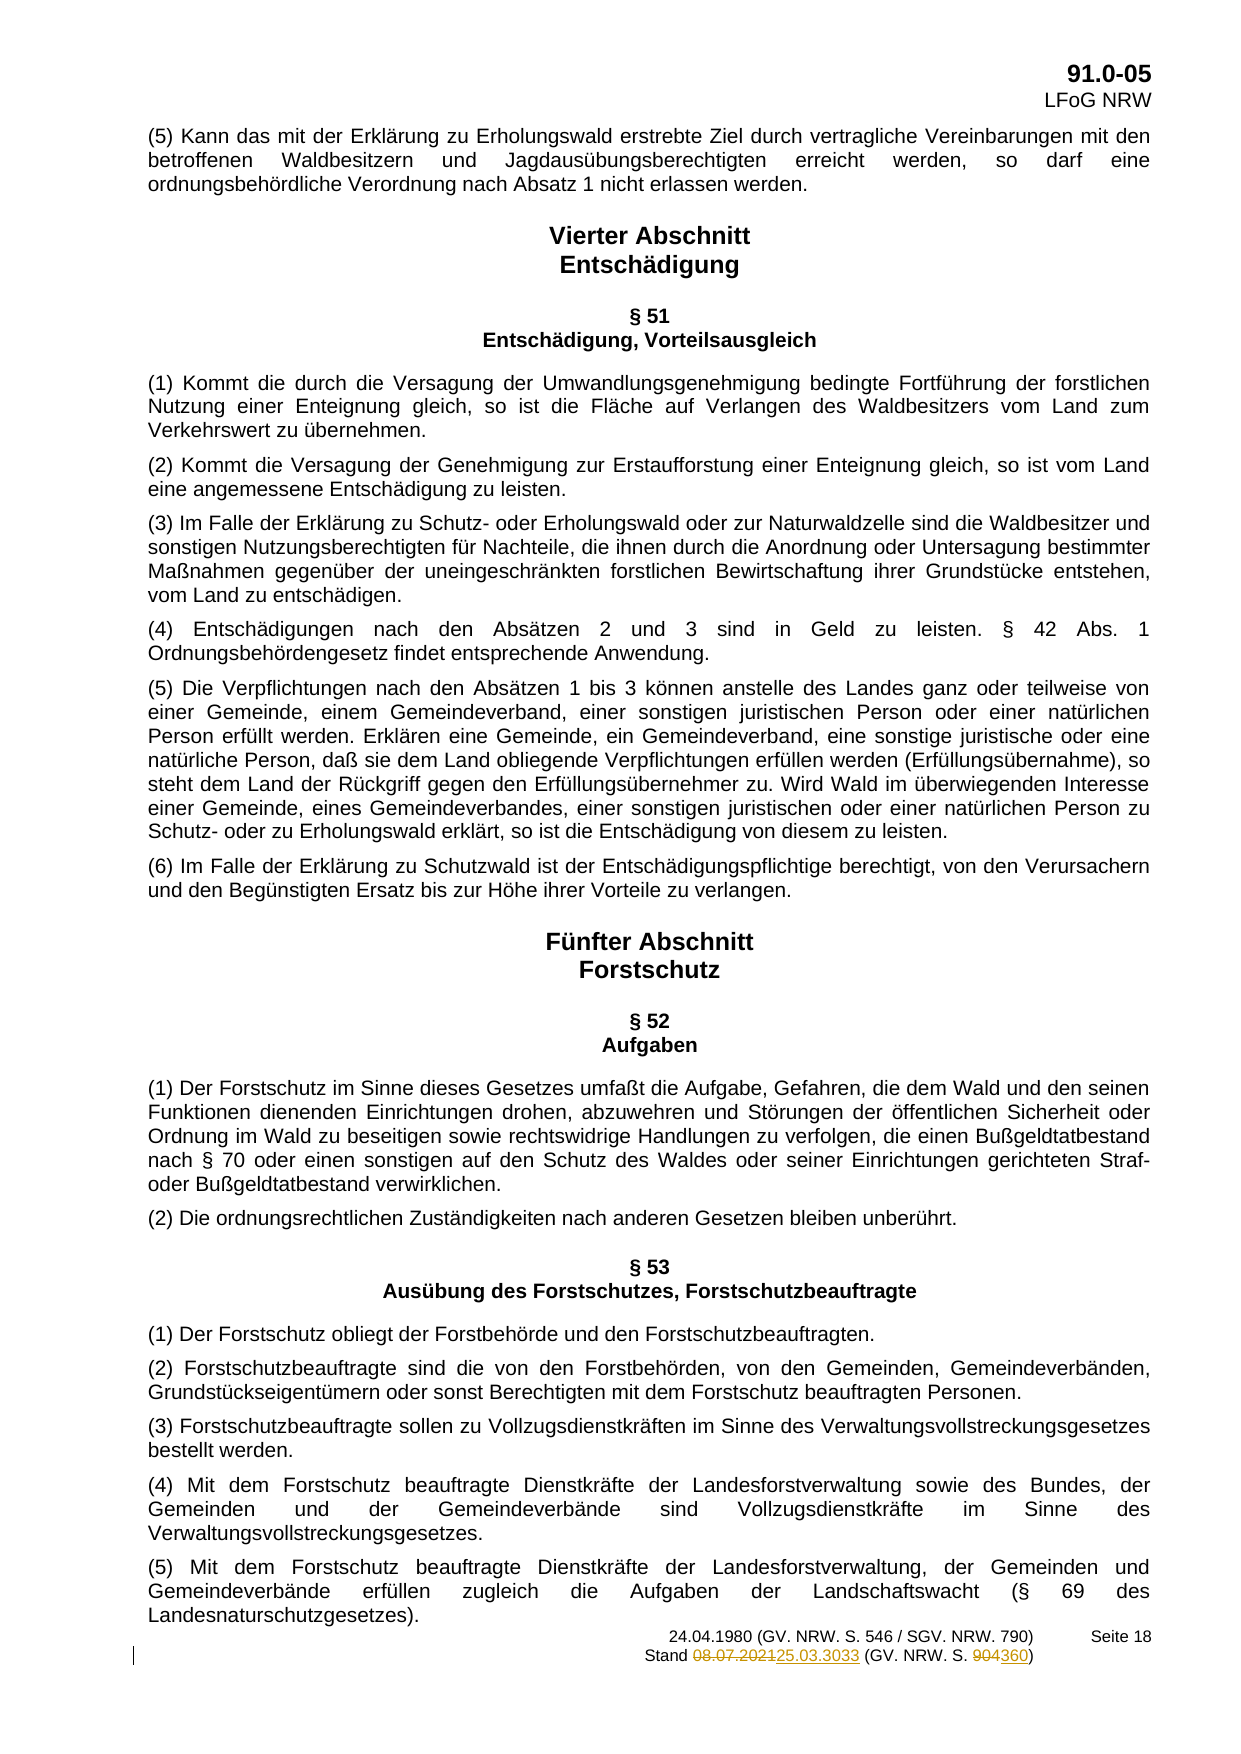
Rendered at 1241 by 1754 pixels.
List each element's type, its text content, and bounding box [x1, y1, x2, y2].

text (5) Die Verpflichtungen nach den Absätzen 1 bis 3 können anstelle des Landes ganz oder teilweise von einer Gemeinde, einem Gemeindeverband, einer sonstigen juristischen Person oder einer natürlichen Person erfüllt werden. Erklären eine Gemeinde, ein Gemeindeverband, eine sonstige juristische oder eine natürliche Person, daß sie dem Land obliegende Verpflichtungen erfüllen werden (Erfüllungsübernahme), so steht dem Land der Rückgriff gegen den Erfüllungsübernehmer zu. Wird Wald im überwiegenden Interesse einer Gemeinde, eines Gemeindeverbandes, einer sonstigen juristischen oder einer natürlichen Person zu Schutz- oder zu Erholungswald erklärt, so ist die Entschädigung von diesem zu leisten. [148, 676, 1152, 843]
text (4) Entschädigungen nach den Absätzen 2 und 3 sind in Geld zu leisten. § 42 Abs. 1 Ordnungsbehördengesetz findet entsprechende Anwendung. [148, 617, 1152, 665]
text (2) Forstschutzbeauftragte sind die von den Forstbehörden, von den Gemeinden, Gemeindeverbänden, Grundstückseigentümern oder sonst Berechtigten mit dem Forstschutz beauftragten Personen. [148, 1356, 1152, 1404]
subtitle § 51 Entschädigung, Vorteilsausgleich [148, 304, 1152, 352]
text (1) Kommt die durch die Versagung der Umwandlungsgenehmigung bedingte Fortführung der forstlichen Nutzung einer Enteignung gleich, so ist die Fläche auf Verlangen des Waldbesitzers vom Land zum Verkehrswert zu übernehmen. [148, 370, 1152, 442]
text (6) Im Falle der Erklärung zu Schutzwald ist der Entschädigungspflichtige berechtigt, von den Verursachern und den Begünstigten Ersatz bis zur Höhe ihrer Vorteile zu verlangen. [148, 854, 1152, 902]
text (5) Mit dem Forstschutz beauftragte Dienstkräfte der Landesforstverwaltung, der Gemeinden und Gemeindeverbände erfüllen zugleich die Aufgaben der Landschaftswacht (§ 69 des Landesnaturschutzgesetzes). [148, 1555, 1152, 1627]
text (2) Die ordnungsrechtlichen Zuständigkeiten nach anderen Gesetzen bleiben unberührt. [148, 1206, 1152, 1230]
text (2) Kommt die Versagung der Genehmigung zur Erstaufforstung einer Enteignung gleich, so ist vom Land eine angemessene Entschädigung zu leisten. [148, 453, 1152, 501]
text (3) Im Falle der Erklärung zu Schutz- oder Erholungswald oder zur Naturwaldzelle sind die Waldbesitzer und sonstigen Nutzungsberechtigten für Nachteile, die ihnen durch die Anordnung oder Untersagung bestimmter Maßnahmen gegenüber der uneingeschränkten forstlichen Bewirtschaftung ihrer Grundstücke entstehen, vom Land zu entschädigen. [148, 511, 1152, 607]
text (1) Der Forstschutz im Sinne dieses Gesetzes umfaßt die Aufgabe, Gefahren, die dem Wald und den seinen Funktionen dienenden Einrichtungen drohen, abzuwehren und Störungen der öffentlichen Sicherheit oder Ordnung im Wald zu beseitigen sowie rechtswidrige Handlungen zu verfolgen, die einen Bußgeldtatbestand nach § 70 oder einen sonstigen auf den Schutz des Waldes oder seiner Einrichtungen gerichteten Straf- oder Bußgeldtatbestand verwirklichen. [148, 1076, 1152, 1196]
subtitle Fünfter Abschnitt Forstschutz [148, 927, 1152, 984]
subtitle § 52 Aufgaben [148, 1009, 1152, 1057]
subtitle § 53 Ausübung des Forstschutzes, Forstschutzbeauftragte [148, 1255, 1152, 1303]
text (1) Der Forstschutz obliegt der Forstbehörde und den Forstschutzbeauftragten. [148, 1322, 1152, 1346]
text (3) Forstschutzbeauftragte sollen zu Vollzugsdienstkräften im Sinne des Verwaltungsvollstreckungsgesetzes bestellt werden. [148, 1414, 1152, 1462]
text (5) Kann das mit der Erklärung zu Erholungswald erstrebte Ziel durch vertragliche Vereinbarungen mit den betroffenen Waldbesitzern und Jagdausübungsberechtigten erreicht werden, so darf eine ordnungsbehördliche Verordnung nach Absatz 1 nicht erlassen werden. [148, 124, 1152, 196]
subtitle Vierter Abschnitt Entschädigung [148, 221, 1152, 279]
text (4) Mit dem Forstschutz beauftragte Dienstkräfte der Landesforstverwaltung sowie des Bundes, der Gemeinden und der Gemeindeverbände sind Vollzugsdienstkräfte im Sinne des Verwaltungsvollstreckungsgesetzes. [148, 1473, 1152, 1544]
